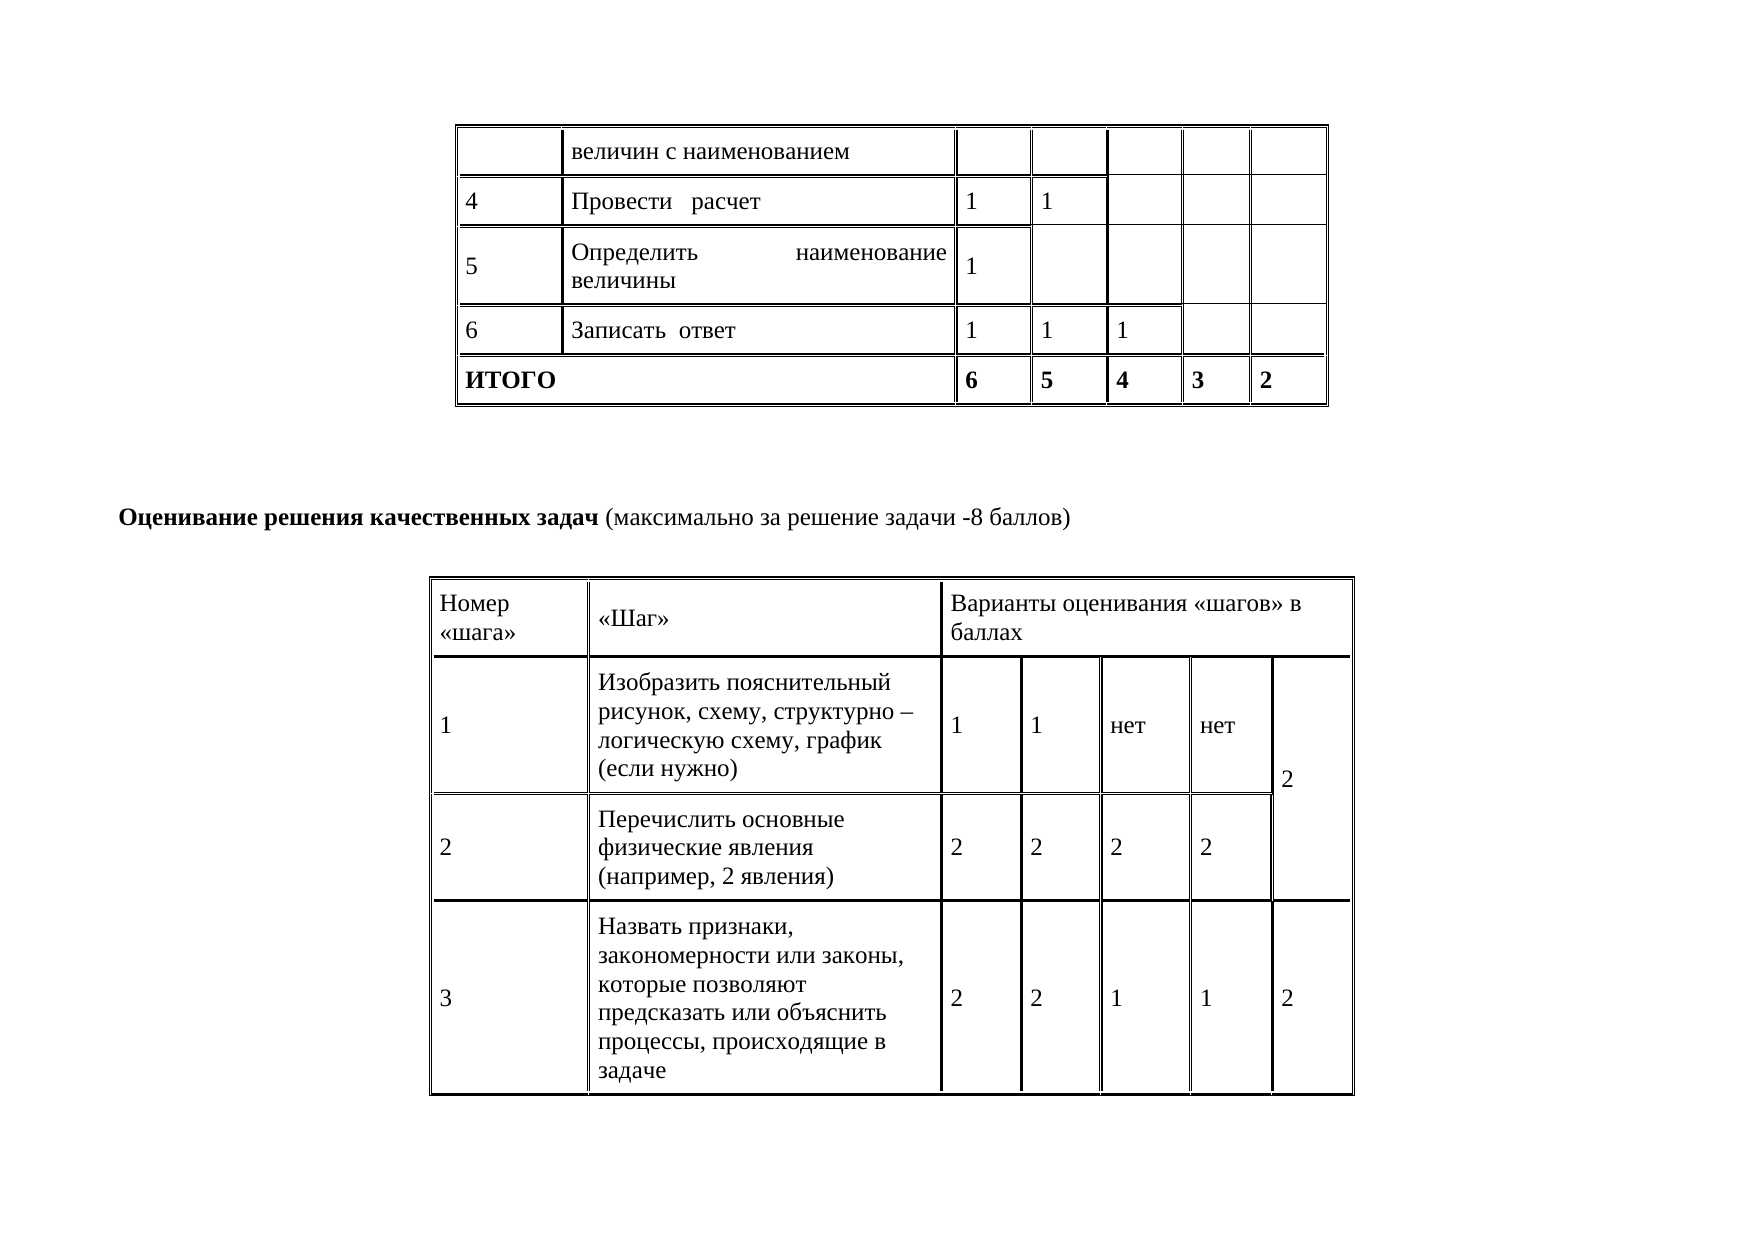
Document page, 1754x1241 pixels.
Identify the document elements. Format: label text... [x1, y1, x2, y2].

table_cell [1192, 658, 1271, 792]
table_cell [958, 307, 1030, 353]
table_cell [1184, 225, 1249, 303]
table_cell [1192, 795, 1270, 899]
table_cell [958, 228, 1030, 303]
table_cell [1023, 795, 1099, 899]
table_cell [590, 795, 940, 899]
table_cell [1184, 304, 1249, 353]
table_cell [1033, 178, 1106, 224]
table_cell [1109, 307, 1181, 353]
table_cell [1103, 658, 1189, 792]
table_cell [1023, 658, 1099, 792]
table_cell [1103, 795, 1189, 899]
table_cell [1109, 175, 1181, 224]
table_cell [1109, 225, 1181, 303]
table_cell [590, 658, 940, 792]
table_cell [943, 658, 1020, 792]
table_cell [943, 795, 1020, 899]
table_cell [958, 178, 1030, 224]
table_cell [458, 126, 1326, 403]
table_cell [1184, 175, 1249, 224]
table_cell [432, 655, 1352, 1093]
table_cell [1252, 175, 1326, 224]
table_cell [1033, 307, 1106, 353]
text Оценивание решения качественных задач (максимально за решение задачи -8 баллов) [118, 502, 1665, 531]
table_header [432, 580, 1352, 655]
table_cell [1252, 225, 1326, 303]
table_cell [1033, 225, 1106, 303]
